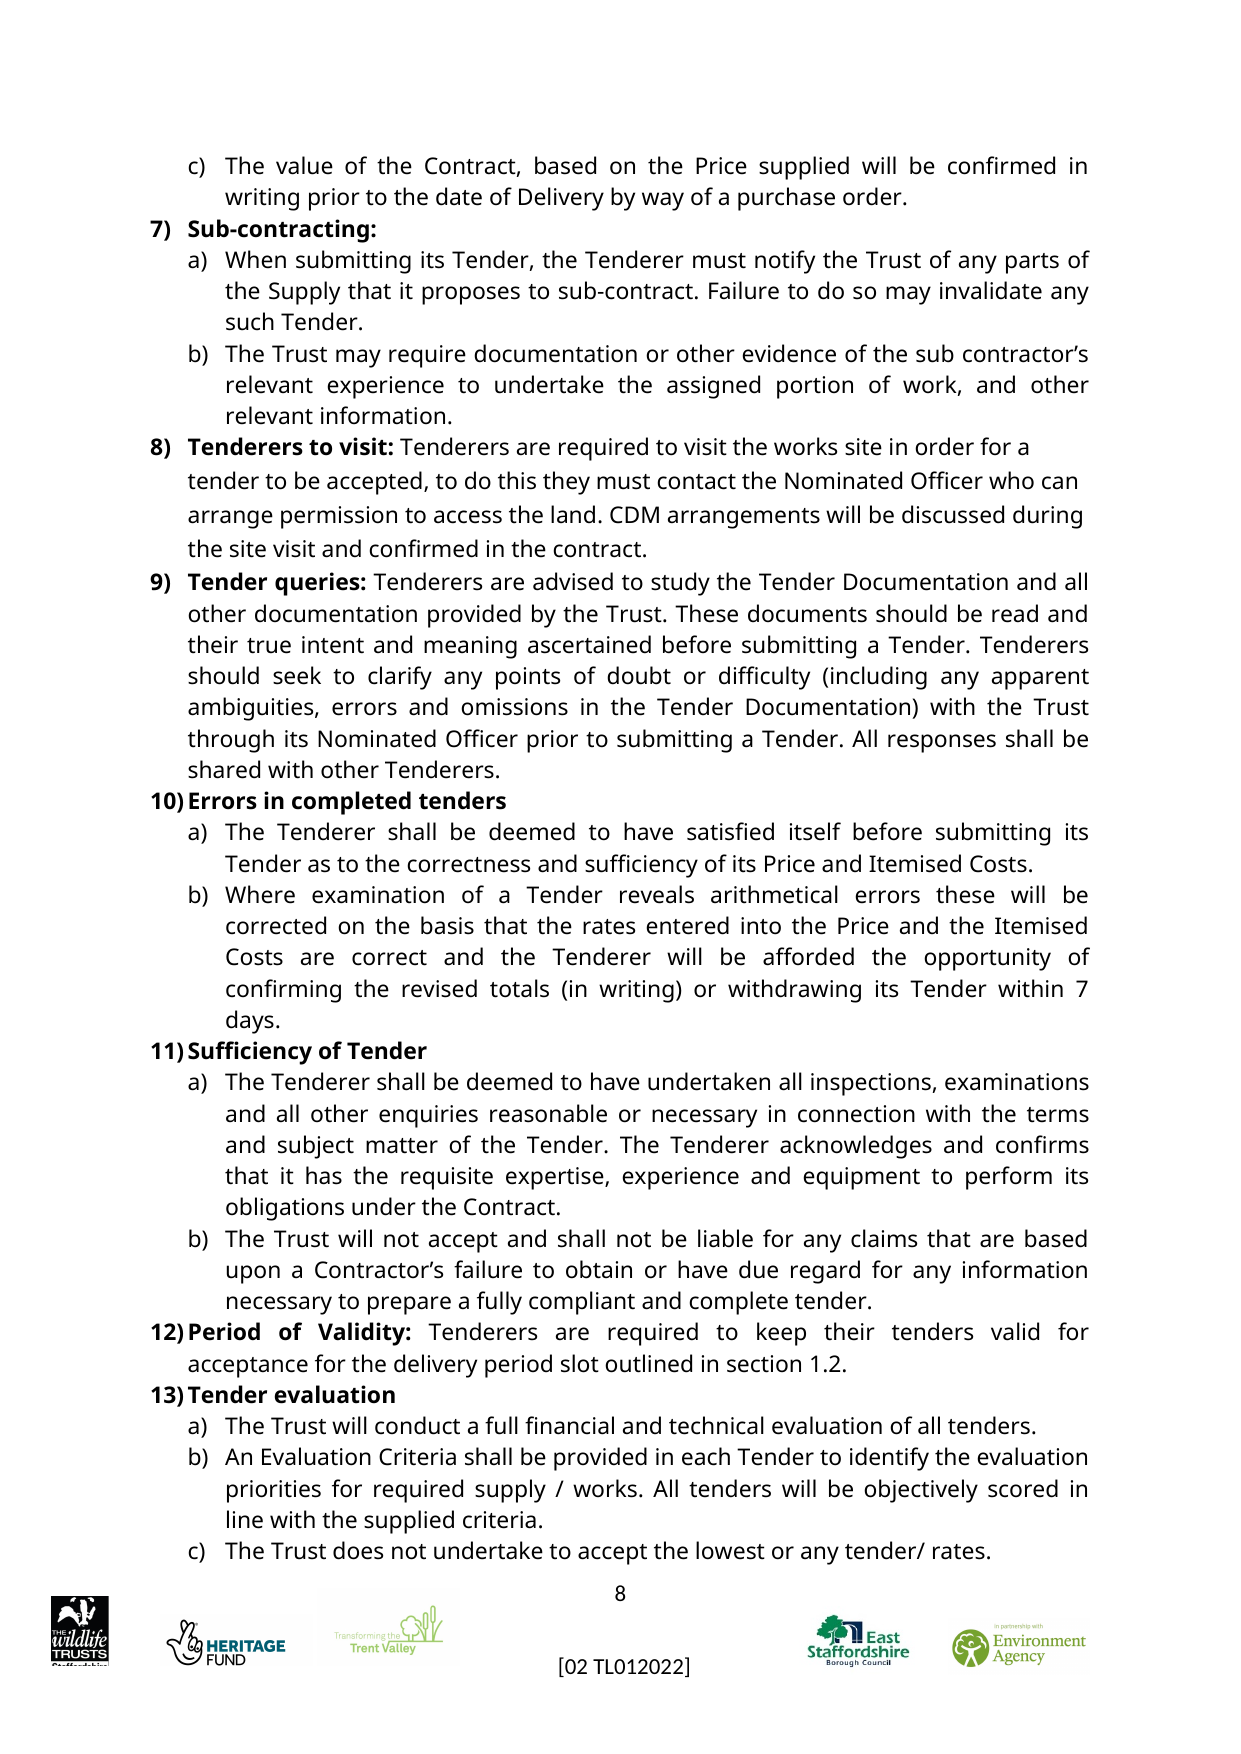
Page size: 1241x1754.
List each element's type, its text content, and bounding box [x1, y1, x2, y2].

picture [160, 1614, 313, 1666]
list Errors in completed tenders [150, 785, 1090, 816]
picture [799, 1606, 917, 1675]
list Where examination of a Tender reveals arithmetical errors these will be corrected on the basis that the rates entered into the Price and the Itemised Costs are correct and the Tenderer will be afforded the opportunity of confirming the revised totals (in writing) or withdrawing its Tender within 7 days. [187, 879, 1090, 1035]
list The Trust will not accept and shall not be liable for any claims that are based upon a Contractor’s failure to obtain or have due regard for any information necessary to prepare a fully compliant and complete tender. [187, 1222, 1090, 1316]
list Sufficiency of Tender [150, 1035, 1090, 1066]
list The Trust will conduct a full financial and technical evaluation of all tenders. [187, 1410, 1090, 1441]
list When submitting its Tender, the Tenderer must notify the Trust of any parts of the Supply that it proposes to sub-contract. Failure to do so may invalidate any such Tender. [187, 244, 1090, 337]
list Period of Validity: Tenderers are required to keep their tenders valid for acceptance for the delivery period slot outlined in section 1.2. [150, 1316, 1090, 1379]
picture [947, 1618, 1091, 1675]
list An Evaluation Criteria shall be provided in each Tender to identify the evaluation priorities for required supply / works. All tenders will be objectively scored in line with the supplied criteria. [187, 1441, 1090, 1535]
list Tender queries: Tenderers are advised to study the Tender Documentation and all other documentation provided by the Trust. These documents should be read and their true intent and meaning ascertained before submitting a Tender. Tenderers should seek to clarify any points of doubt or difficulty (including any apparent ambiguities, errors and omissions in the Tender Documentation) with the Trust through its Nominated Officer prior to submitting a Tender. All responses shall be shared with other Tenderers. [150, 566, 1090, 785]
picture [51, 1596, 109, 1666]
list Tender evaluation [150, 1379, 1090, 1410]
list The Trust does not undertake to accept the lowest or any tender/ rates. [187, 1535, 1090, 1566]
list The Tenderer shall be deemed to have undertaken all inspections, examinations and all other enquiries reasonable or necessary in connection with the terms and subject matter of the Tender. The Tenderer acknowledges and confirms that it has the requisite expertise, experience and equipment to perform its obligations under the Contract. [187, 1066, 1090, 1222]
list Sub-contracting: [150, 212, 1090, 244]
picture [317, 1588, 460, 1666]
list The Tenderer shall be deemed to have satisfied itself before submitting its Tender as to the correctness and sufficiency of its Price and Itemised Costs. [187, 816, 1090, 879]
list The Trust may require documentation or other evidence of the sub contractor’s relevant experience to undertake the assigned portion of work, and other relevant information. [187, 337, 1090, 431]
list The value of the Contract, based on the Price supplied will be confirmed in writing prior to the date of Delivery by way of a purchase order. [187, 150, 1090, 212]
list Tenderers to visit: Tenderers are required to visit the works site in order for a tender to be accepted, to do this they must contact the Nominated Officer who can arrange permission to access the land. CDM arrangements will be discussed during the site visit and confirmed in the contract. [150, 431, 1090, 564]
